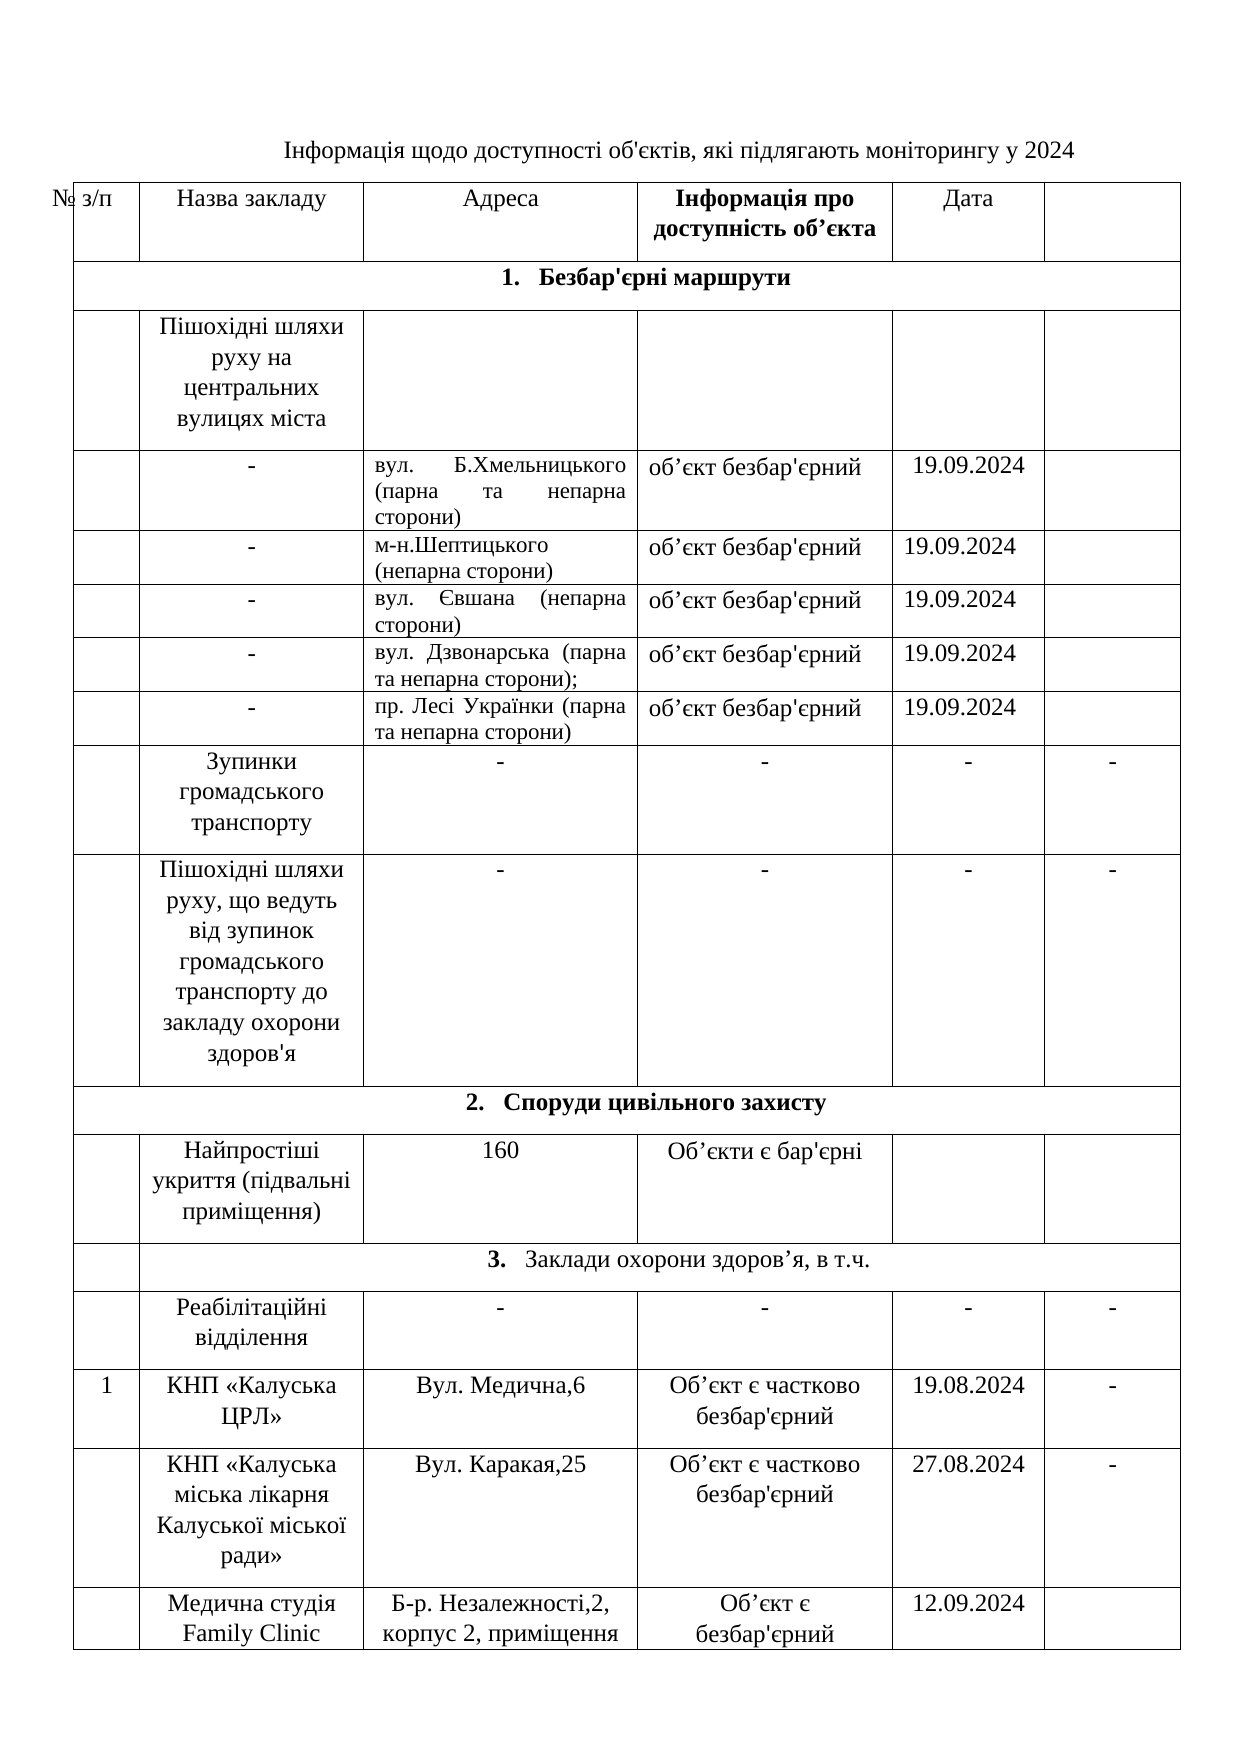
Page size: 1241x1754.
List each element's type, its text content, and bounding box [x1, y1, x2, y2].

table_cell [74, 855, 139, 1086]
table_cell [74, 1292, 139, 1369]
table_cell [74, 311, 139, 449]
table_cell Вул. Медична,6 [364, 1370, 637, 1448]
table_cell Вул. Каракая,25 [364, 1449, 637, 1587]
table_cell 19.09.2024 [893, 638, 1044, 691]
table_cell 12.09.2024 [893, 1588, 1044, 1649]
table_cell пр. Лесі Українки (парна та непарна сторони) [364, 692, 637, 745]
table_cell [74, 638, 139, 691]
table_header Адреса [364, 183, 637, 261]
table_cell - [638, 1292, 892, 1369]
table_cell Пішохідні шляхи руху, що ведуть від зупинок громадського транспорту до закладу охорони здоров'я [140, 855, 363, 1086]
table_cell Об’єкт є частково безбар'єрний [638, 1449, 892, 1587]
table_cell [638, 311, 892, 449]
table_cell 19.08.2024 [893, 1370, 1044, 1448]
table_cell - [893, 746, 1044, 853]
table_cell [74, 1449, 139, 1587]
table_cell Пішохідні шляхи руху на центральних вулицях міста [140, 311, 363, 449]
table_header Дата [893, 183, 1044, 261]
table_cell [74, 451, 139, 530]
table_cell [893, 311, 1044, 449]
table_cell об’єкт безбар'єрний [638, 692, 892, 745]
table_cell вул. Євшана (непарна сторони) [364, 585, 637, 637]
table_header №№ № з/п [74, 183, 139, 261]
table_cell об’єкт безбар'єрний [638, 585, 892, 637]
table_cell 19.09.2024 [893, 692, 1044, 745]
table_cell Реабілітаційні відділення [140, 1292, 363, 1369]
table_cell - [638, 746, 892, 853]
table_cell [364, 311, 637, 449]
table_cell [74, 1135, 139, 1243]
table_cell - [364, 855, 637, 1086]
table_cell [74, 1588, 139, 1649]
table_cell [1045, 692, 1180, 745]
table_cell КНП «Калуська ЦРЛ» [140, 1370, 363, 1448]
table_cell [1045, 1135, 1180, 1243]
table_cell [1045, 531, 1180, 583]
table_cell - [1045, 1449, 1180, 1587]
table_cell - [1045, 1292, 1180, 1369]
table_cell Споруди цивільного захисту [74, 1087, 1180, 1134]
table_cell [140, 1588, 363, 1649]
table_cell [74, 692, 139, 745]
text Інформація щодо доступності об'єктів, які підлягають моніторингу у 2024 [177, 135, 1181, 164]
table_cell - [364, 1292, 637, 1369]
table_cell [1045, 638, 1180, 691]
table_cell 160 [364, 1135, 637, 1243]
table_cell 19.09.2024 [893, 451, 1044, 530]
table_cell [1045, 451, 1180, 530]
table_cell об’єкт безбар'єрний [638, 451, 892, 530]
table_cell м-н.Шептицького (непарна сторони) [364, 531, 637, 583]
table_cell 19.09.2024 [893, 585, 1044, 637]
table_cell [893, 1135, 1044, 1243]
table_cell Об’єкти є бар'єрні [638, 1135, 892, 1243]
table_cell [74, 746, 139, 853]
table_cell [638, 1588, 892, 1649]
table_cell Зупинки громадського транспорту [140, 746, 363, 853]
table_header Інформація про доступність об’єкта [638, 183, 892, 261]
table_cell Об’єкт є частково безбар'єрний [638, 1370, 892, 1448]
table_cell [74, 531, 139, 583]
table_cell - [1045, 855, 1180, 1086]
table_header [1045, 183, 1180, 261]
table_cell [1045, 1588, 1180, 1649]
table_cell КНП «Калуська міська лікарня Калуської міської ради» [140, 1449, 363, 1587]
table_cell об’єкт безбар'єрний [638, 531, 892, 583]
table_cell - [140, 692, 363, 745]
table_cell Заклади охорони здоров’я, в т.ч. [140, 1244, 1180, 1291]
table_cell вул. Дзвонарська (парна та непарна сторони); [364, 638, 637, 691]
table_cell 19.09.2024 [893, 531, 1044, 583]
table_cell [364, 1588, 637, 1649]
table_cell - [140, 451, 363, 530]
table_cell об’єкт безбар'єрний [638, 638, 892, 691]
table_cell Безбар'єрні маршрути [74, 262, 1180, 310]
table_header Назва закладу [140, 183, 363, 261]
table_cell - [140, 638, 363, 691]
table_cell Найпростіші укриття (підвальні приміщення) [140, 1135, 363, 1243]
table_cell 27.08.2024 [893, 1449, 1044, 1587]
table_cell - [364, 746, 637, 853]
table_cell [1045, 585, 1180, 637]
table_cell 1 [74, 1370, 139, 1448]
table_cell - [1045, 746, 1180, 853]
table_cell вул. Б.Хмельницького (парна та непарна сторони) [364, 451, 637, 530]
table_cell - [893, 855, 1044, 1086]
table_cell - [638, 855, 892, 1086]
table_cell - [1045, 1370, 1180, 1448]
table_cell - [140, 585, 363, 637]
table_cell - [140, 531, 363, 583]
table_cell - [893, 1292, 1044, 1369]
table_cell [74, 1244, 139, 1291]
table_cell [74, 585, 139, 637]
table_cell [1045, 311, 1180, 449]
